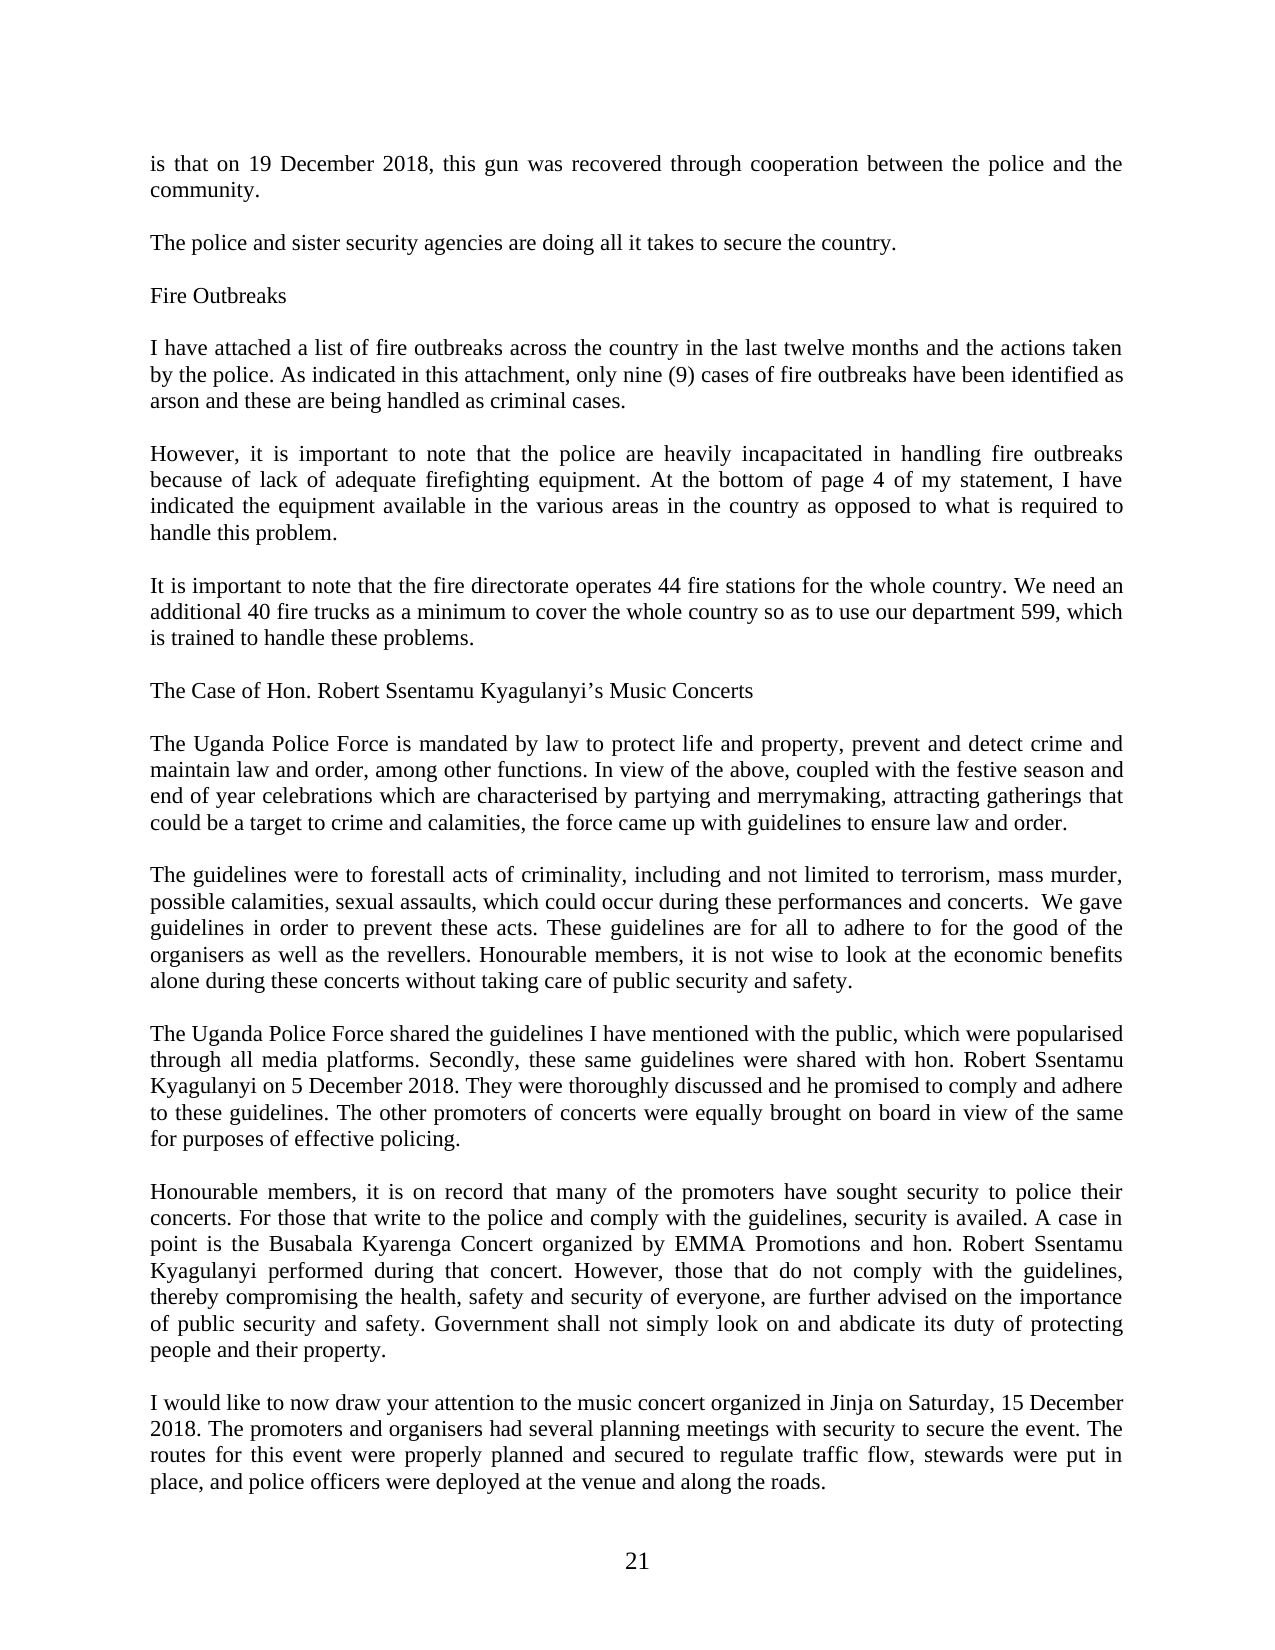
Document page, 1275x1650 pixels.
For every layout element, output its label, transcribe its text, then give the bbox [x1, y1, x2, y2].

text The Case of Hon. Robert Ssentamu Kyagulanyi’s Music Concerts [150, 677, 1125, 703]
text I would like to now draw your attention to the music concert organized in Jinja on Saturday, 15 December 2018. The promoters and organisers had several planning meetings with security to secure the event. The routes for this event were properly planned and secured to regulate traffic flow, stewards were put in place, and police officers were deployed at the venue and along the roads. [150, 1389, 1125, 1494]
text However, it is important to note that the police are heavily incapacitated in handling fire outbreaks because of lack of adequate firefighting equipment. At the bottom of page 4 of my statement, I have indicated the equipment available in the various areas in the country as opposed to what is required to handle this problem. [150, 440, 1125, 545]
text The Uganda Police Force shared the guidelines I have mentioned with the public, which were popularised through all media platforms. Secondly, these same guidelines were shared with hon. Robert Ssentamu Kyagulanyi on 5 December 2018. They were thoroughly discussed and he promised to comply and adhere to these guidelines. The other promoters of concerts were equally brought on board in view of the same for purposes of effective policing. [150, 1020, 1125, 1151]
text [150, 150, 1125, 203]
text Honourable members, it is on record that many of the promoters have sought security to police their concerts. For those that write to the police and comply with the guidelines, security is availed. A case in point is the Busabala Kyarenga Concert organized by EMMA Promotions and hon. Robert Ssentamu Kyagulanyi performed during that concert. However, those that do not comply with the guidelines, thereby compromising the health, safety and security of everyone, are further advised on the importance of public security and safety. Government shall not simply look on and abdicate its duty of protecting people and their property. [150, 1178, 1125, 1362]
text I have attached a list of fire outbreaks across the country in the last twelve months and the actions taken by the police. As indicated in this attachment, only nine (9) cases of fire outbreaks have been identified as arson and these are being handled as criminal cases. [150, 334, 1125, 413]
text Fire Outbreaks [150, 282, 1125, 308]
text The police and sister security agencies are doing all it takes to secure the country. [150, 229, 1125, 255]
text The guidelines were to forestall acts of criminality, including and not limited to terrorism, mass murder, possible calamities, sexual assaults, which could occur during these performances and concerts. We gave guidelines in order to prevent these acts. These guidelines are for all to adhere to for the good of the organisers as well as the revellers. Honourable members, it is not wise to look at the economic benefits alone during these concerts without taking care of public security and safety. [150, 862, 1125, 993]
text It is important to note that the fire directorate operates 44 fire stations for the whole country. We need an additional 40 fire trucks as a minimum to cover the whole country so as to use our department 599, which is trained to handle these problems. [150, 572, 1125, 651]
text The Uganda Police Force is mandated by law to protect life and property, prevent and detect crime and maintain law and order, among other functions. In view of the above, coupled with the festive season and end of year celebrations which are characterised by partying and merrymaking, attracting gatherings that could be a target to crime and calamities, the force came up with guidelines to ensure law and order. [150, 730, 1125, 835]
